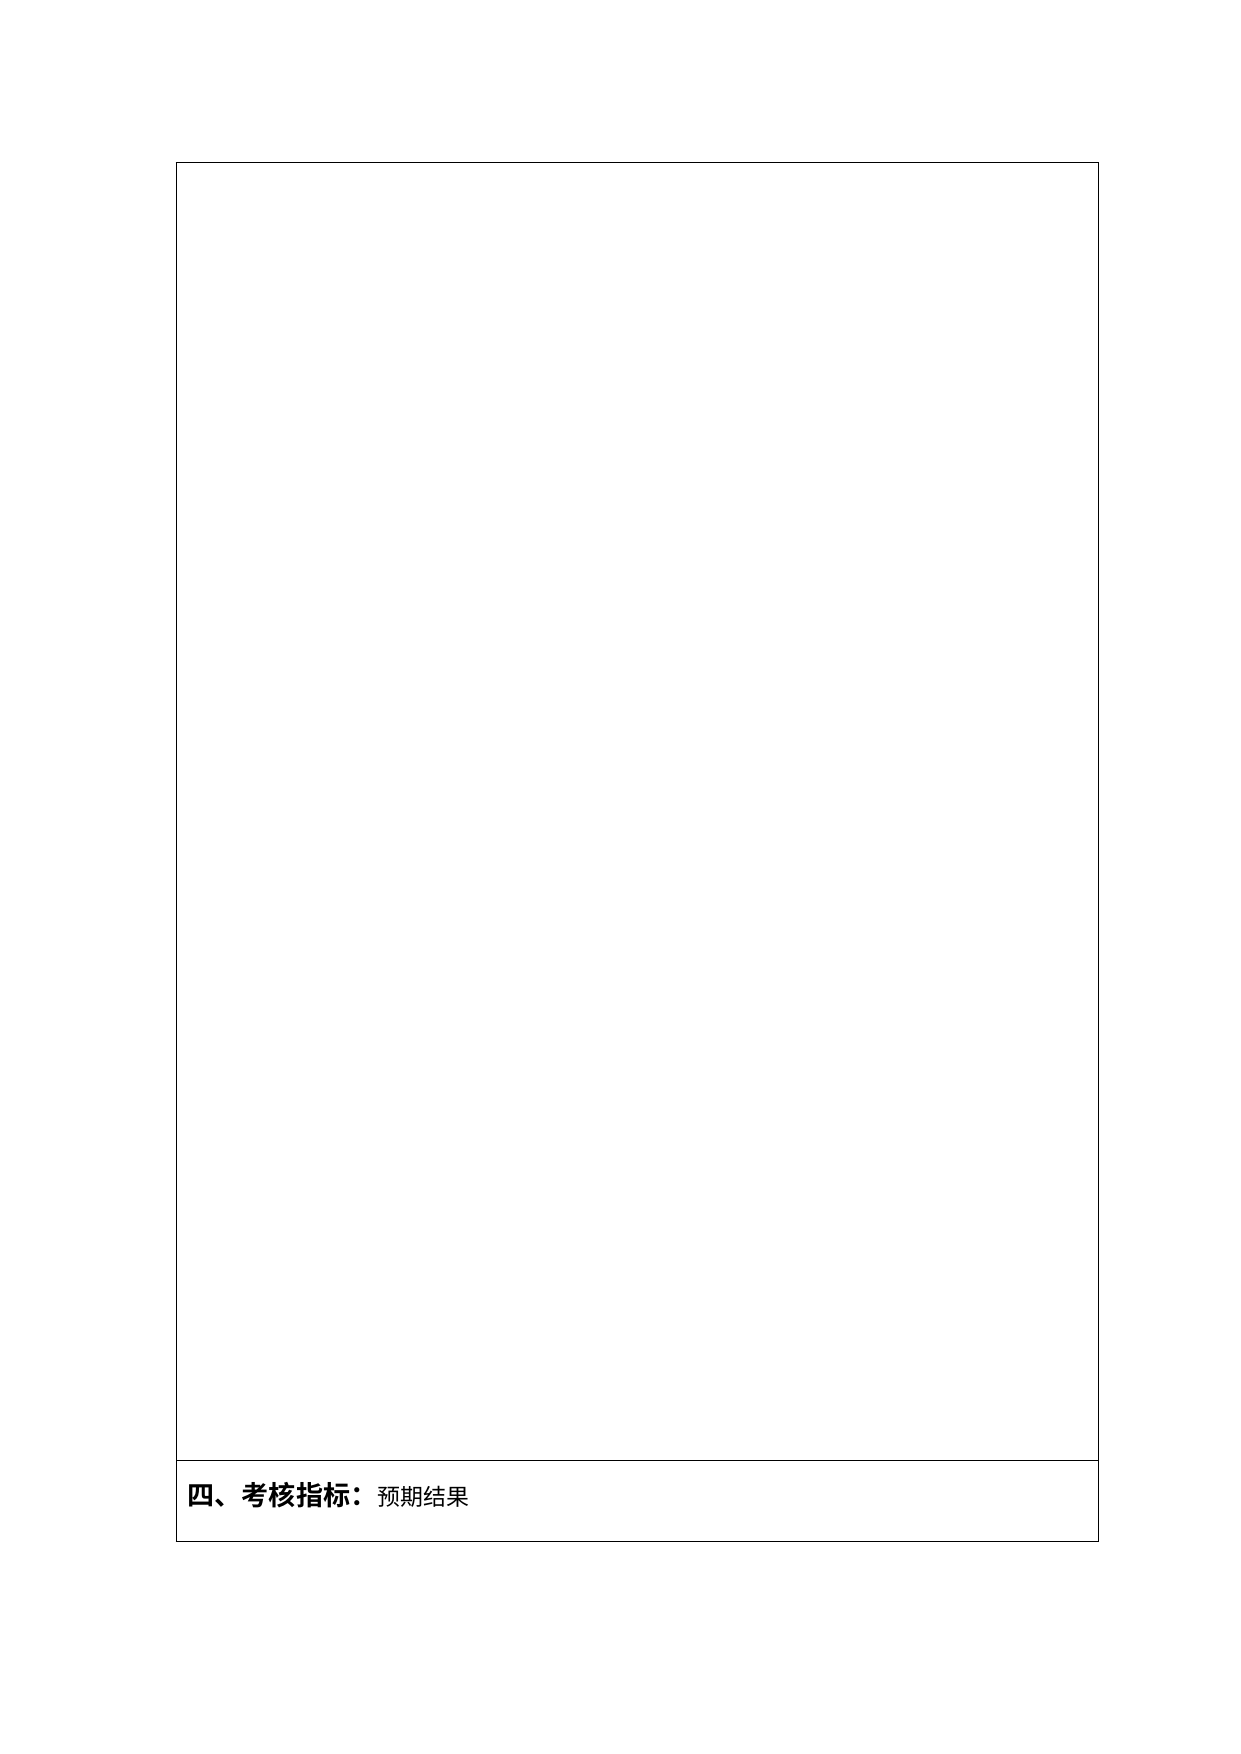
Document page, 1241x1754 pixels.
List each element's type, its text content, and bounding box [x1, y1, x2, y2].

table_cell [177, 163, 1098, 1460]
table_cell 四、考核指标：预期结果 [177, 1461, 1098, 1541]
